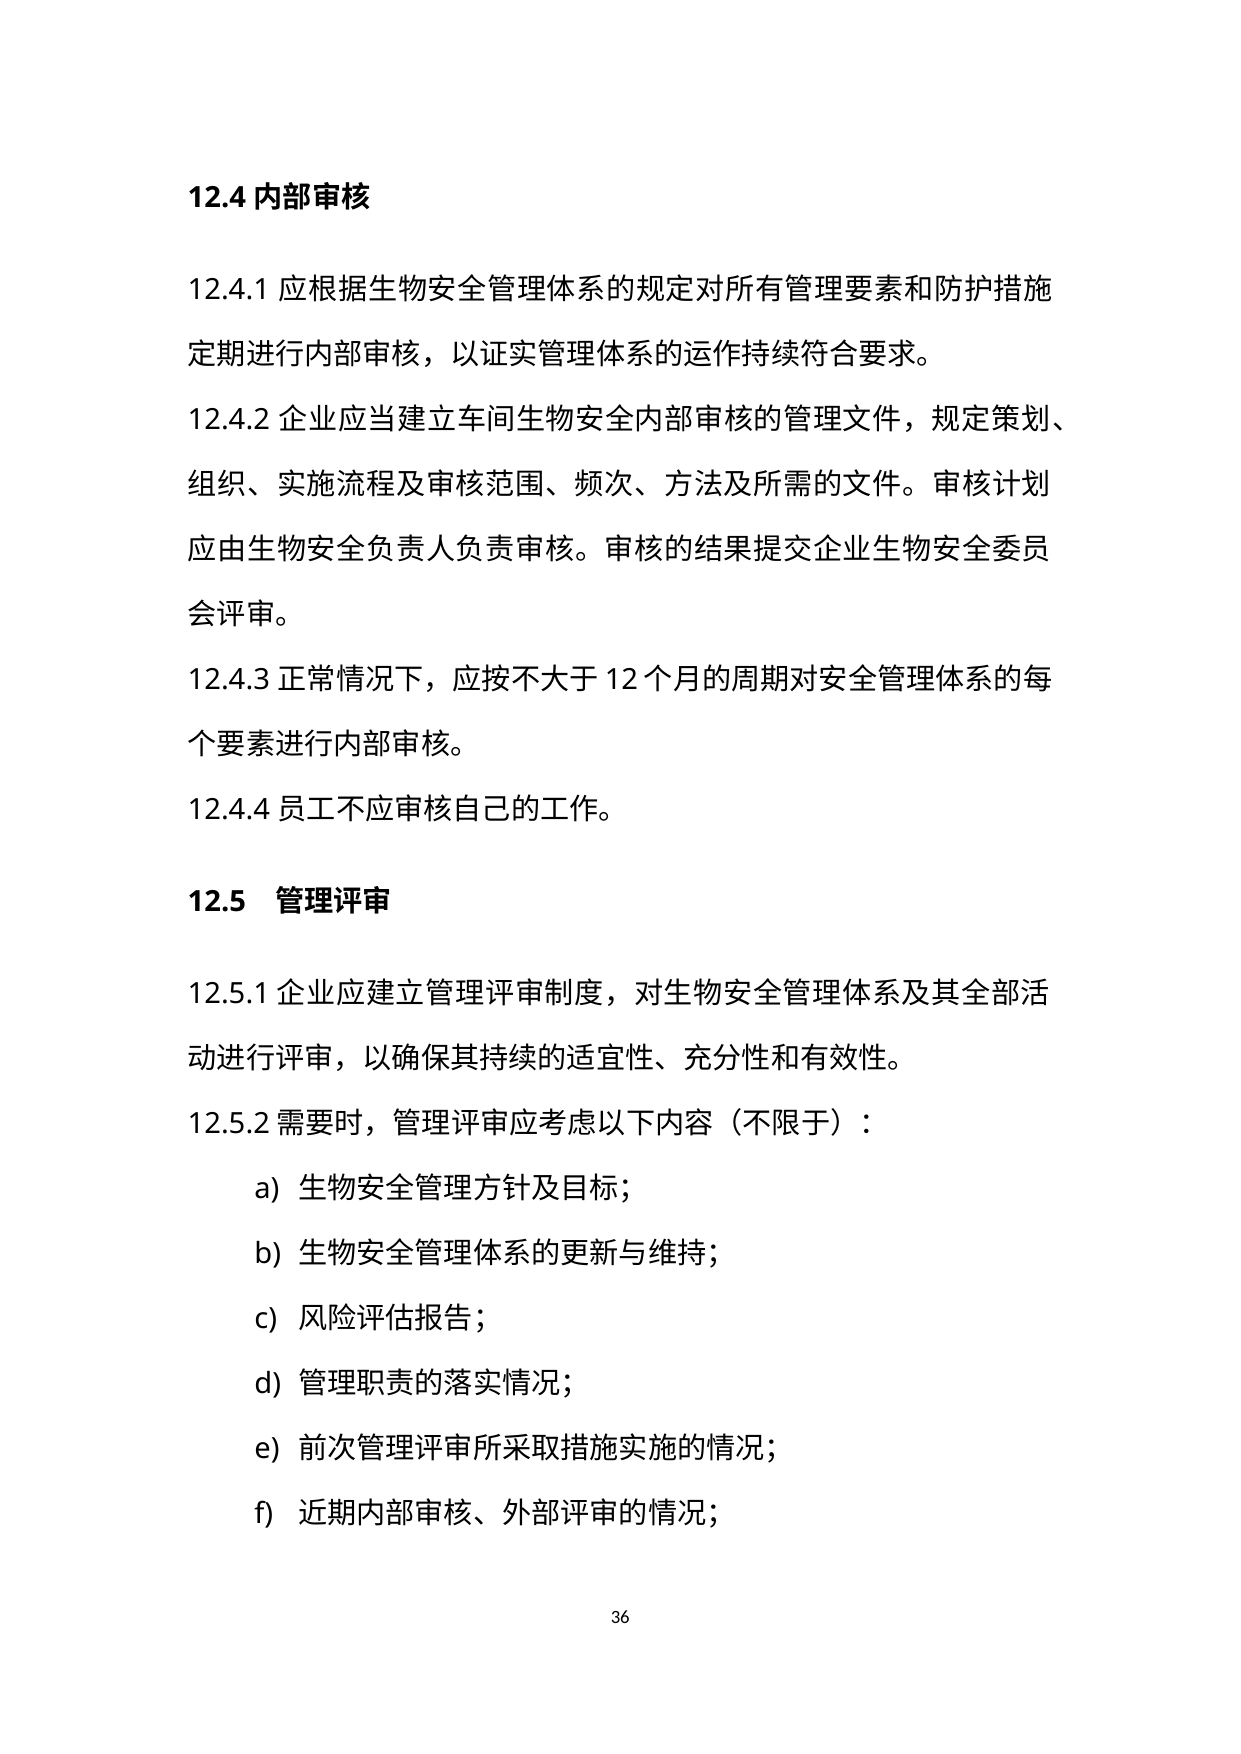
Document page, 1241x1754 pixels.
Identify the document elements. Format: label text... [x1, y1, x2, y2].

text 12.4.1 应根据生物安全管理体系的规定对所有管理要素和防护措施定期进行内部审核，以证实管理体系的运作持续符合要求。 [187, 254, 1053, 384]
list 管理职责的落实情况； [254, 1348, 1053, 1413]
text 12.4.3 正常情况下，应按不大于12个月的周期对安全管理体系的每个要素进行内部审核。 [187, 644, 1053, 774]
subtitle 12.5 管理评审 [187, 866, 1053, 931]
list 近期内部审核、外部评审的情况； [254, 1478, 1053, 1543]
list 风险评估报告； [254, 1283, 1053, 1348]
subtitle 12.4 内部审核 [187, 162, 1053, 227]
text 12.5.2需要时，管理评审应考虑以下内容（不限于）： [187, 1088, 1053, 1153]
list 前次管理评审所采取措施实施的情况； [254, 1413, 1053, 1478]
text 12.4.4 员工不应审核自己的工作。 [187, 774, 1053, 839]
list 生物安全管理方针及目标； [254, 1153, 1053, 1218]
list 生物安全管理体系的更新与维持； [254, 1218, 1053, 1283]
text 12.5.1企业应建立管理评审制度，对生物安全管理体系及其全部活动进行评审，以确保其持续的适宜性、充分性和有效性。 [187, 958, 1053, 1088]
text 12.4.2 企业应当建立车间生物安全内部审核的管理文件，规定策划、组织、实施流程及审核范围、频次、方法及所需的文件。审核计划应由生物安全负责人负责审核。审核的结果提交企业生物安全委员会评审。 [187, 384, 1053, 644]
